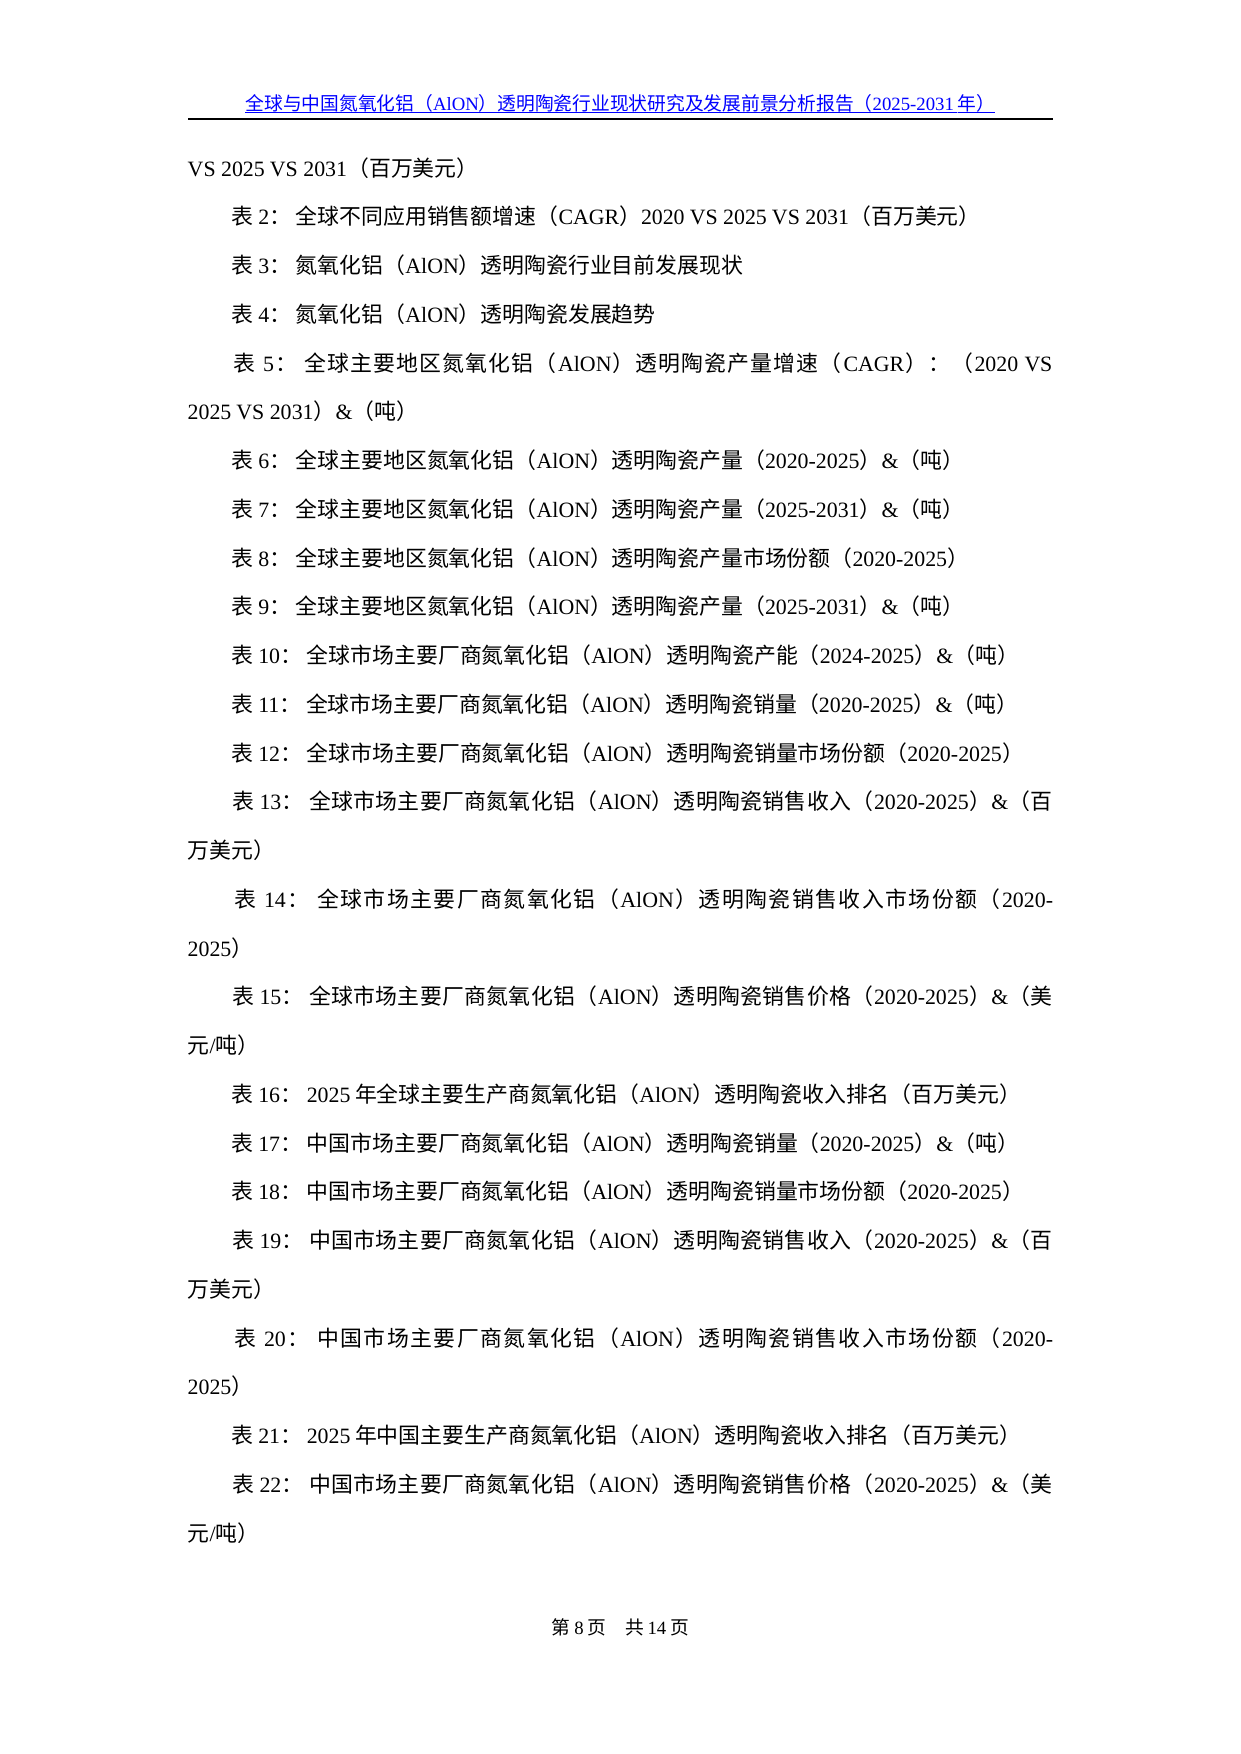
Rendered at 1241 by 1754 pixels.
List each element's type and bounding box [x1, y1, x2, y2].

text [187, 150, 1053, 1548]
